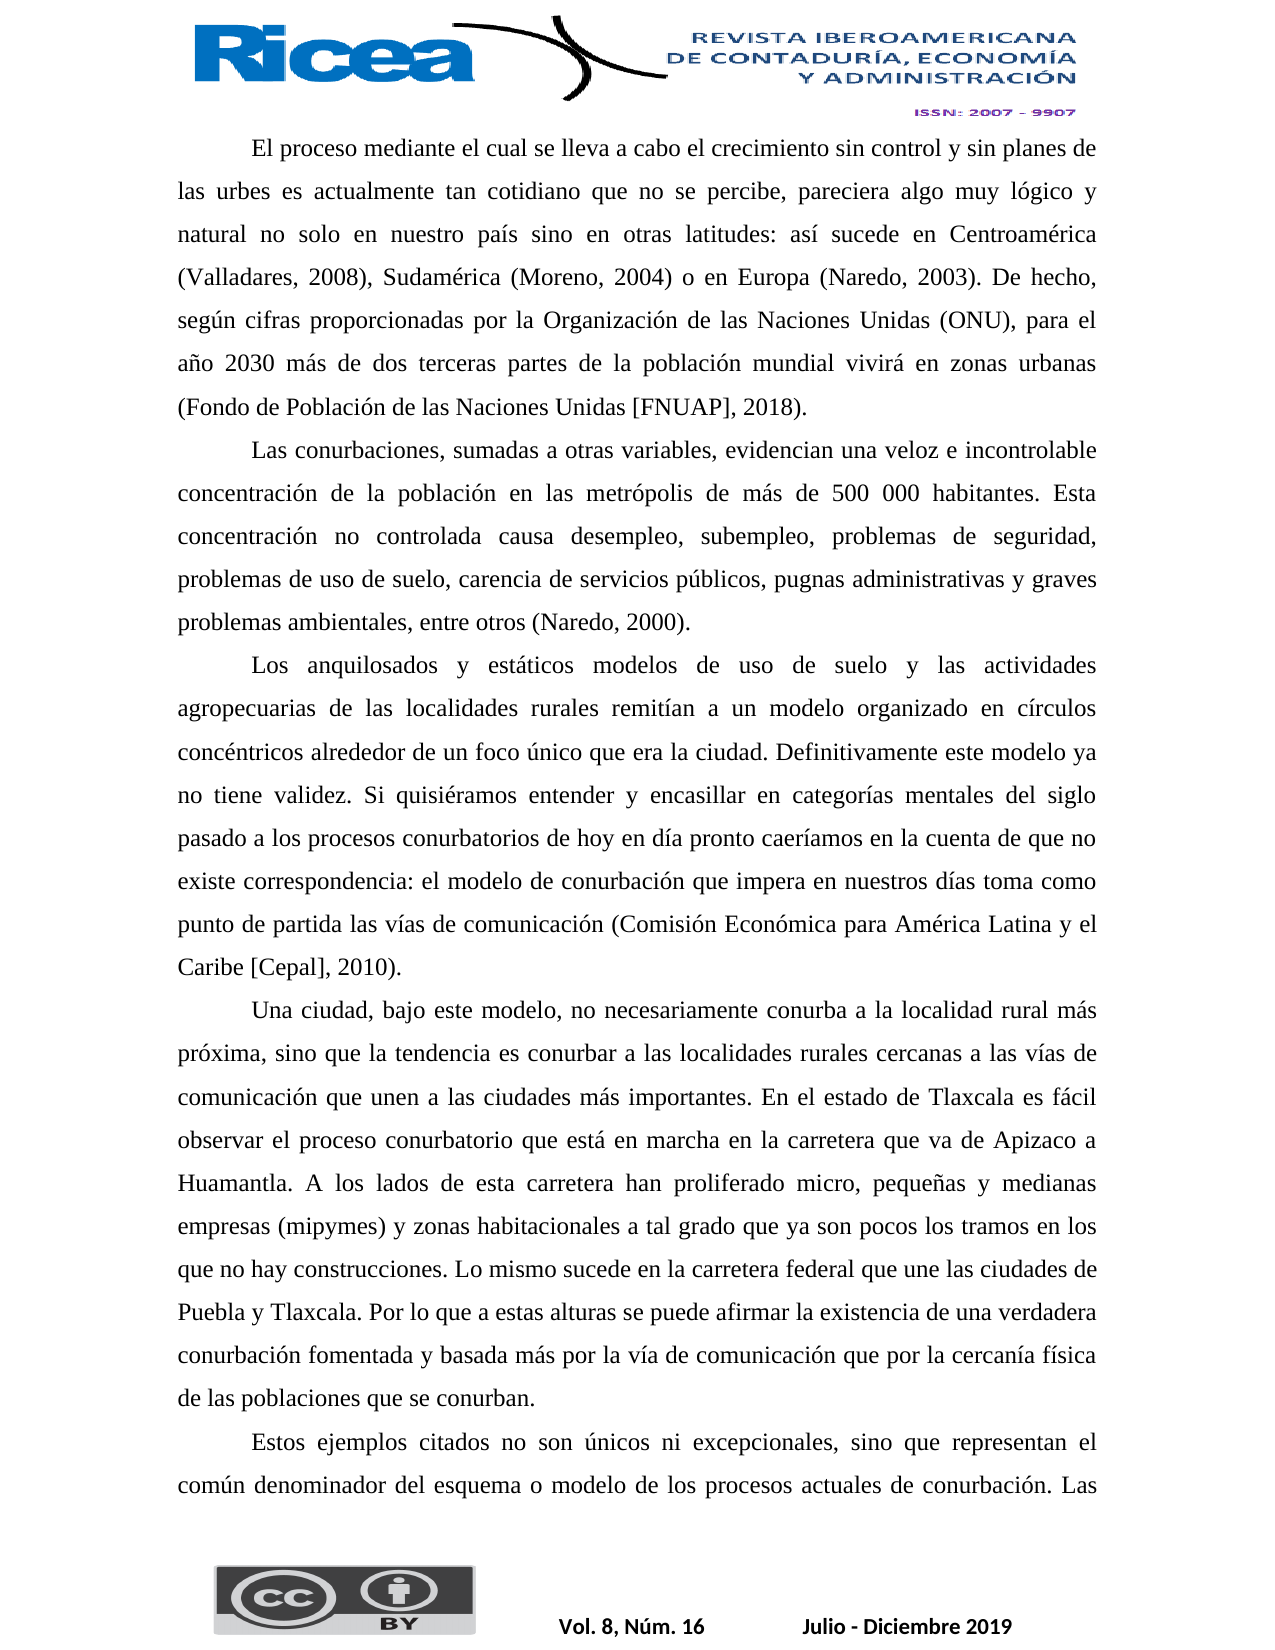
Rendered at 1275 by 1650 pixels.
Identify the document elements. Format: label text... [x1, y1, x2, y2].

text Las conurbaciones, sumadas a otras variables, evidencian una veloz e incontrolable concentración de la población en las metrópolis de más de 500 000 habitantes. Esta concentración no controlada causa desempleo, subempleo, problemas de seguridad, problemas de uso de suelo, carencia de servicios públicos, pugnas administrativas y graves problemas ambientales, entre otros (Naredo, 2000). [177, 435, 1098, 636]
text El proceso mediante el cual se lleva a cabo el crecimiento sin control y sin planes de las urbes es actualmente tan cotidiano que no se percibe, pareciera algo muy lógico y natural no solo en nuestro país sino en otras latitudes: así sucede en Centroamérica (Valladares, 2008), Sudamérica (Moreno, 2004) o en Europa (Naredo, 2003). De hecho, según cifras proporcionadas por la Organización de las Naciones Unidas (ONU), para el año 2030 más de dos terceras partes de la población mundial vivirá en zonas urbanas (Fondo de Población de las Naciones Unidas [FNUAP], 2018). [177, 133, 1098, 420]
text Una ciudad, bajo este modelo, no necesariamente conurba a la localidad rural más próxima, sino que la tendencia es conurbar a las localidades rurales cercanas a las vías de comunicación que unen a las ciudades más importantes. En el estado de Tlaxcala es fácil observar el proceso conurbatorio que está en marcha en la carretera que va de Apizaco a Huamantla. A los lados de esta carretera han proliferado micro, pequeñas y medianas empresas (mipymes) y zonas habitacionales a tal grado que ya son pocos los tramos en los que no hay construcciones. Lo mismo sucede en la carretera federal que une las ciudades de Puebla y Tlaxcala. Por lo que a estas alturas se puede afirmar la existencia de una verdadera conurbación fomentada y basada más por la vía de comunicación que por la cercanía física de las poblaciones que se conurban. [177, 995, 1098, 1412]
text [177, 1427, 1098, 1498]
picture [213, 1565, 476, 1635]
text Los anquilosados y estáticos modelos de uso de suelo y las actividades agropecuarias de las localidades rurales remitían a un modelo organizado en círculos concéntricos alrededor de un foco único que era la ciudad. Definitivamente este modelo ya no tiene validez. Si quisiéramos entender y encasillar en categorías mentales del siglo pasado a los procesos conurbatorios de hoy en día pronto caeríamos en la cuenta de que no existe correspondencia: el modelo de conurbación que impera en nuestros días toma como punto de partida las vías de comunicación (Comisión Económica para América Latina y el Caribe [Cepal], 2010). [177, 650, 1098, 981]
